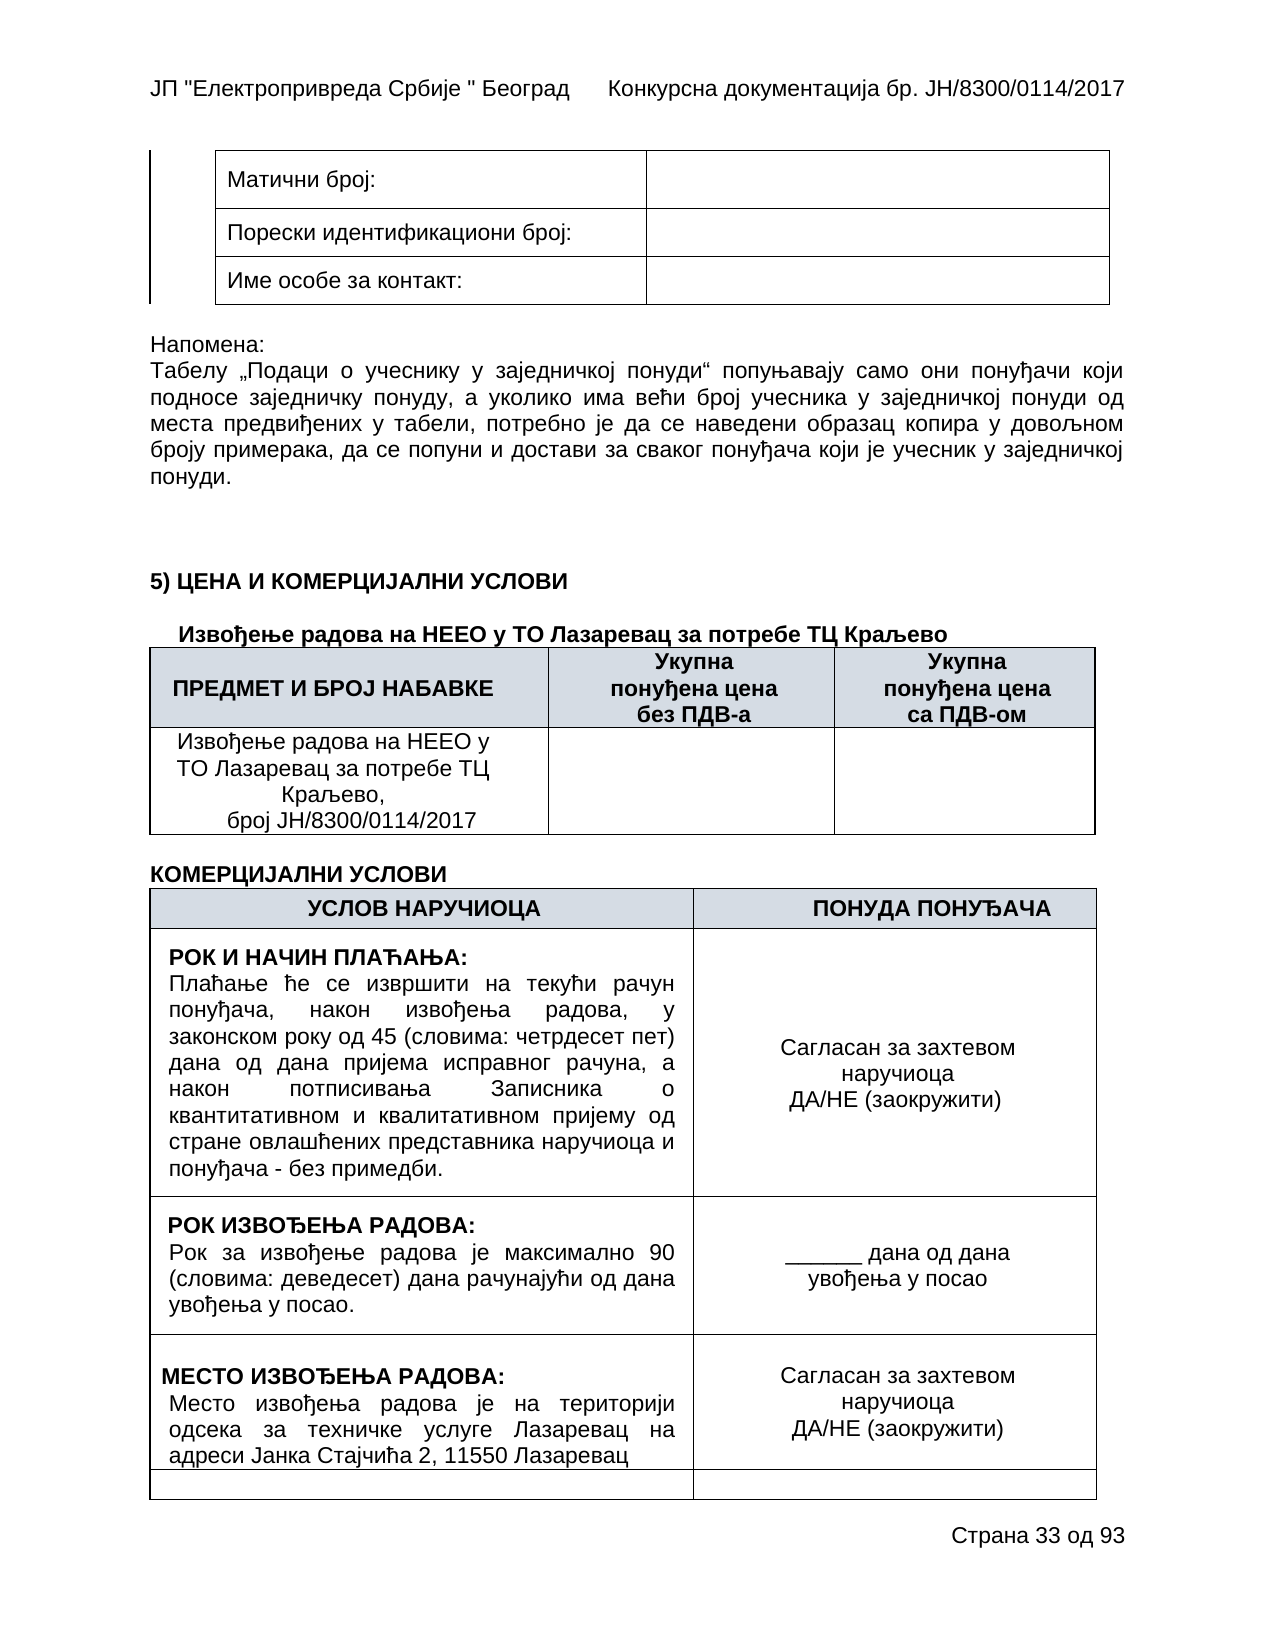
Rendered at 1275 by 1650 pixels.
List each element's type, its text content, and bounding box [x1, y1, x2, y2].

table_header Укупна понуђена цена без ПДВ-а [549, 648, 834, 727]
table_header ПОНУДА ПОНУЂАЧА [694, 889, 1096, 928]
table_cell РОК И НАЧИН ПЛАЋАЊА: Плаћање ће се извршити на текући рачун понуђача, након извођења радова, у законском року од 45 (словима: четрдесет пет) дана од дана пријема исправног рачуна, а након потписивања Записника о квантитативном и квалитативном пријему од стране овлашћених представника наручиоца и понуђача - без примедби. [151, 929, 693, 1196]
table_header Укупна понуђена цена са ПДВ-ом [835, 648, 1094, 727]
text КОМЕРЦИЈАЛНИ УСЛОВИ [150, 861, 1092, 887]
table_cell РОК ИЗВОЂЕЊА РАДОВА: Рок за извођење радова је максимално 90 (словима: деведесет) дана рачунајући од дана увођења у посао. [151, 1197, 693, 1333]
text Извођење радова на НЕЕО у ТО Лазаревац за потребе ТЦ Краљево [178, 621, 1092, 647]
table_cell [549, 728, 834, 834]
text Напомена: [150, 331, 1124, 357]
text Табелу „Подаци о учеснику у заједничкој понуди“ попуњавају само они понуђачи који подносе заједничку понуду, а уколико има већи број учесника у заједничкој понуди од места предвиђених у табели, потребно је да се наведени образац копира у довољном броју примерака, да се попуни и достави за сваког понуђача који је учесник у заједничкој понуди. [150, 357, 1124, 489]
table_cell Извођење радова на НЕЕО у ТО Лазаревац за потребе ТЦ Краљево, број ЈН/8300/0114/2017 [151, 728, 548, 834]
table_header ПРЕДМЕТ И БРОЈ НАБАВКЕ [151, 648, 548, 727]
table_cell Име особе за контакт: [216, 257, 646, 303]
table_cell ______ дана од дана увођења у посао [694, 1197, 1096, 1333]
table_cell [647, 257, 1109, 303]
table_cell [151, 1470, 693, 1499]
table_cell Сагласан за захтевом наручиоца ДА/НЕ (заокружити) [694, 1335, 1096, 1469]
table_header УСЛОВ НАРУЧИОЦА [151, 889, 693, 928]
table_cell [647, 151, 1109, 208]
table_cell Матични број: [216, 151, 646, 208]
table_cell [835, 728, 1094, 834]
table_cell [647, 209, 1109, 256]
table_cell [694, 1470, 1096, 1499]
table_cell МЕСТО ИЗВОЂЕЊА РАДОВА: Место извођења радова је на територији одсека за техничке услуге Лазаревац на адреси Јанка Стајчића 2, 11550 Лазаревац [151, 1335, 693, 1469]
table_cell Сагласан за захтевом наручиоца ДА/НЕ (заокружити) [694, 929, 1096, 1196]
table_cell Порески идентификациони број: [216, 209, 646, 256]
text 5) ЦЕНА И КОМЕРЦИЈАЛНИ УСЛОВИ [150, 568, 1124, 594]
